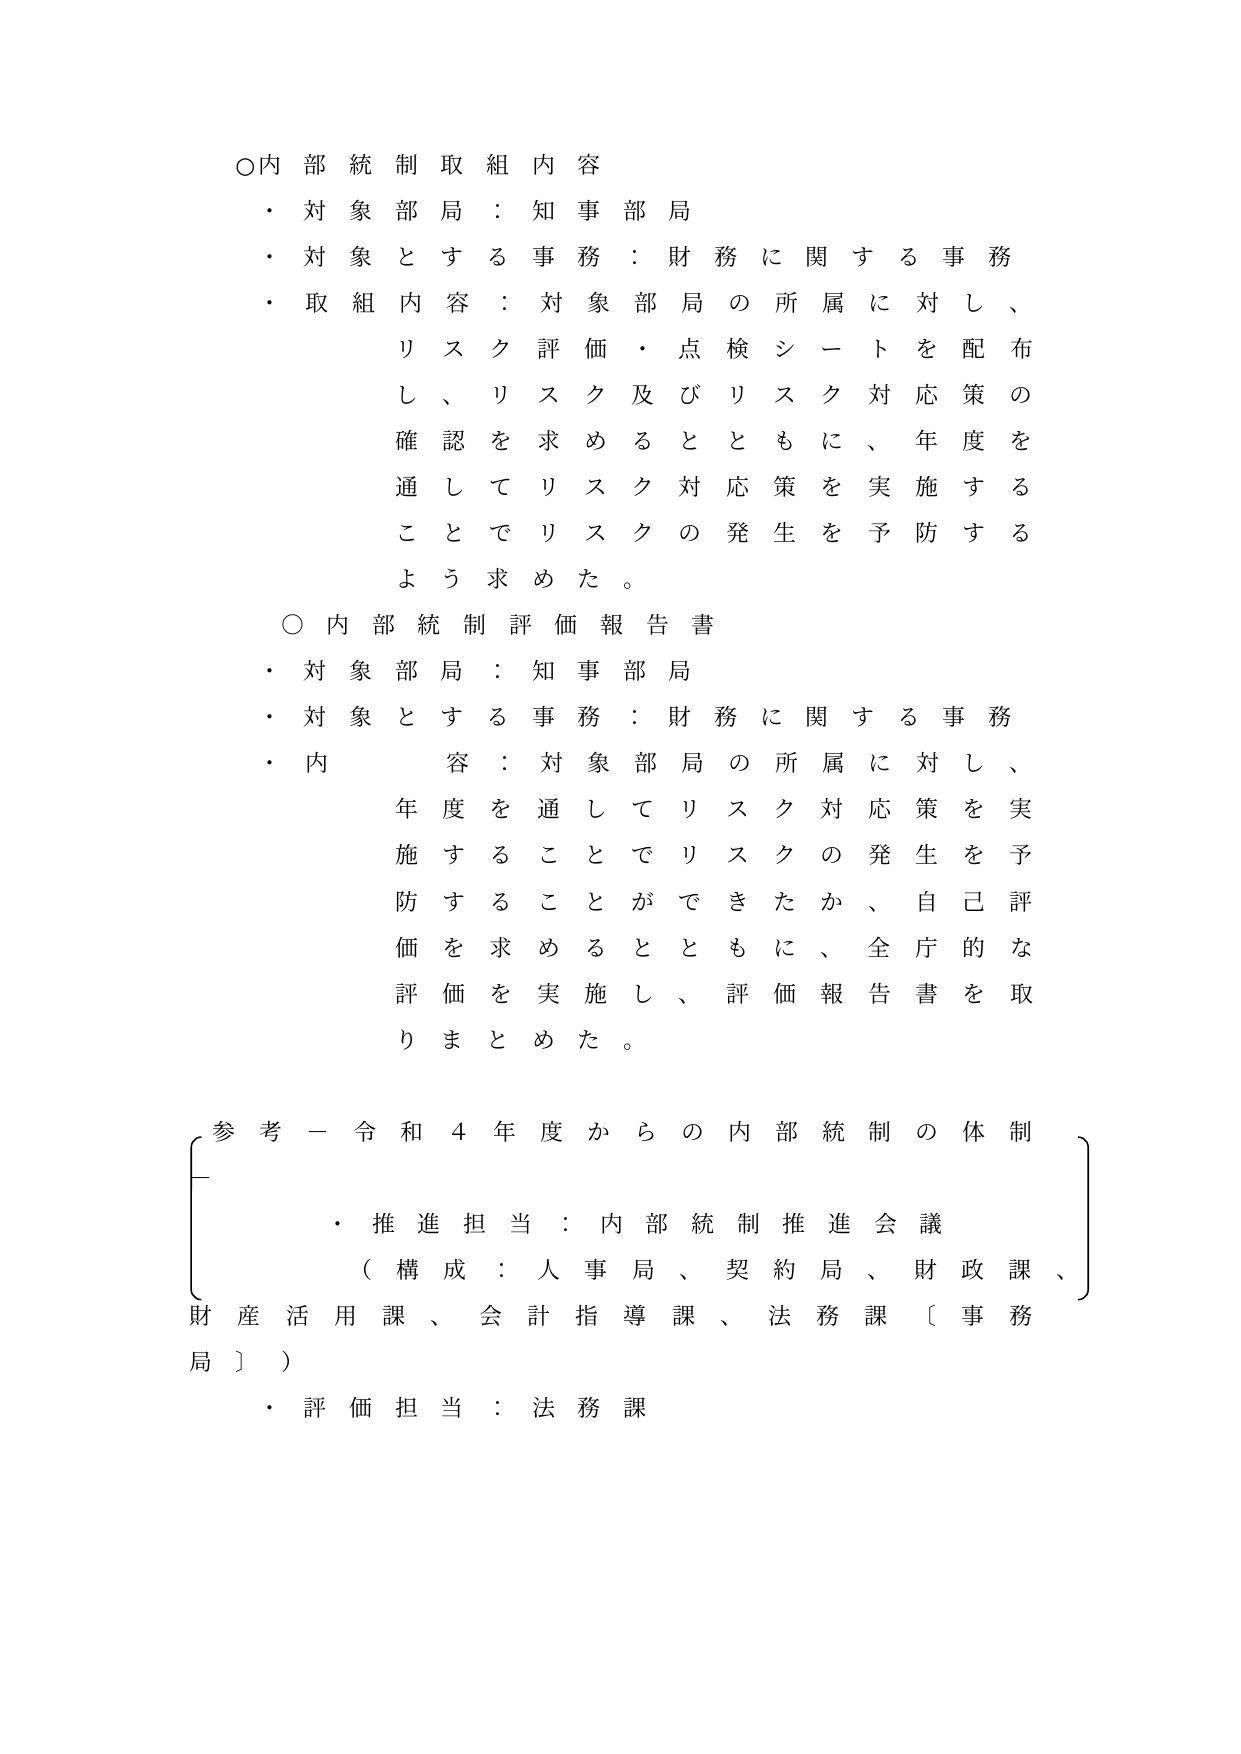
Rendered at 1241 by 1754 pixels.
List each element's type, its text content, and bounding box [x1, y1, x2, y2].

text （構成：人事局、契約局、財政課、財産活用課、会計指導課、法務課〔事務局〕） [189, 1245, 1056, 1383]
text ・対象部局：知事部局 [209, 647, 1056, 693]
text ・推進担当：内部統制推進会議 [192, 1199, 1056, 1245]
text ・対象とする事務：財務に関する事務 [209, 693, 1056, 739]
text ・評価担当：法務課 [189, 1383, 1056, 1429]
text ・対象部局：知事部局 [209, 186, 1056, 232]
text ・対象とする事務：財務に関する事務 [209, 232, 1056, 278]
text ・取組内容：対象部局の所属に対し、リスク評価・点検シートを配布し、リスク及びリスク対応策の確認を求めるとともに、年度を通してリスク対応策を実施することでリスクの発生を予防するよう求めた。 [249, 278, 1056, 601]
text 参考－令和４年度からの内部統制の体制－ [189, 1107, 1056, 1199]
text ・内 容：対象部局の所属に対し、年度を通してリスク対応策を実施することでリスクの発生を予防することができたか、自己評価を求めるとともに、全庁的な評価を実施し、評価報告書を取りまとめた。 [249, 739, 1056, 1061]
text ○内部統制評価報告書 [189, 601, 1056, 647]
text ○内部統制取組内容 [209, 140, 1056, 186]
